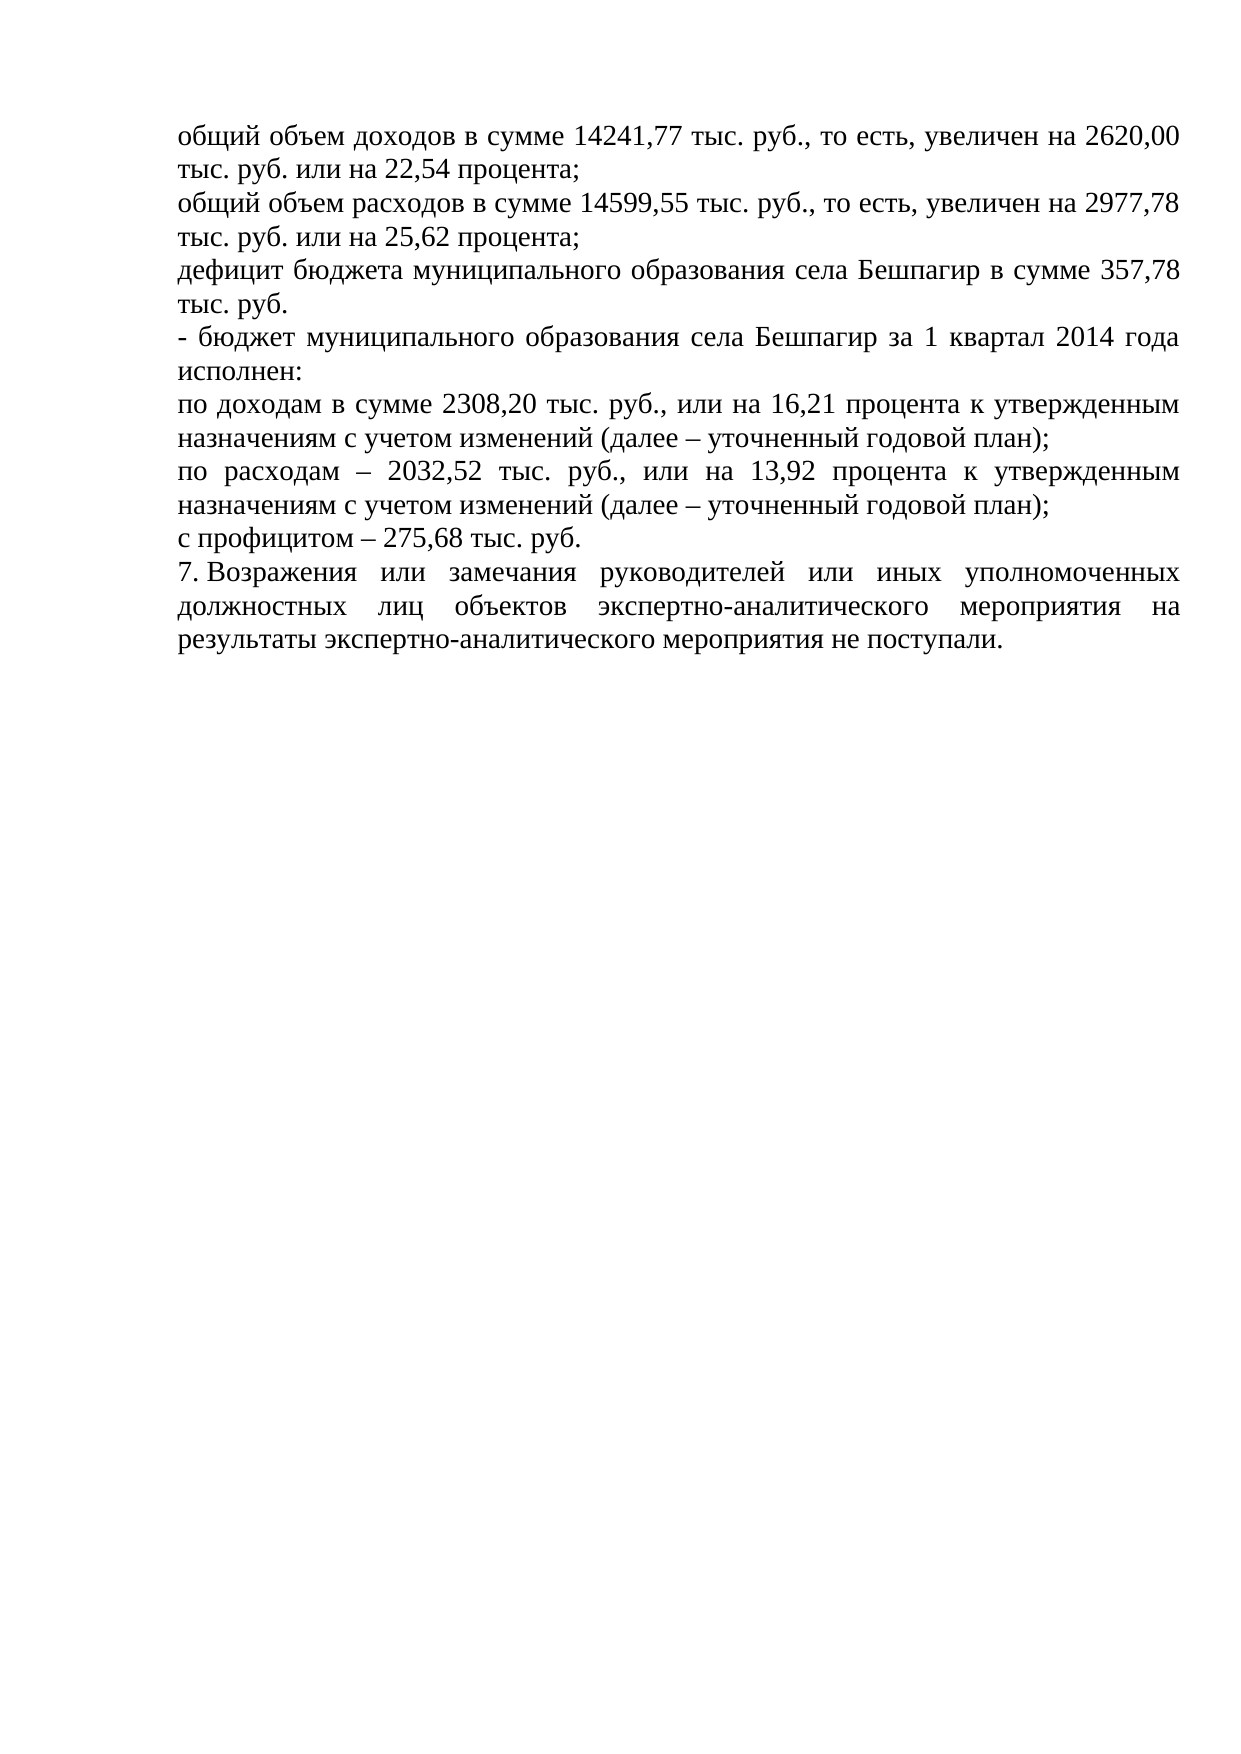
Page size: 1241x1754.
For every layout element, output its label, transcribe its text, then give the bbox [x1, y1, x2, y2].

text общий объем расходов в сумме 14599,55 тыс. руб., то есть, увеличен на 2977,78 тыс. руб. или на 25,62 процента; [177, 185, 1181, 252]
text по расходам – 2032,52 тыс. руб., или на 13,92 процента к утвержденным назначениям с учетом изменений (далее – уточненный годовой план); [177, 453, 1181, 521]
text общий объем доходов в сумме 14241,77 тыс. руб., то есть, увеличен на 2620,00 тыс. руб. или на 22,54 процента; [177, 118, 1181, 185]
text по доходам в сумме 2308,20 тыс. руб., или на 16,21 процента к утвержденным назначениям с учетом изменений (далее – уточненный годовой план); [177, 386, 1181, 453]
text 7. Возражения или замечания руководителей или иных уполномоченных должностных лиц объектов экспертно-аналитического мероприятия на результаты экспертно-аналитического мероприятия не поступали. [177, 554, 1181, 655]
text дефицит бюджета муниципального образования села Бешпагир в сумме 357,78 тыс. руб. [177, 252, 1181, 319]
text с профицитом – 275,68 тыс. руб. [177, 521, 1181, 554]
text - бюджет муниципального образования села Бешпагир за 1 квартал 2014 года исполнен: [177, 319, 1181, 386]
